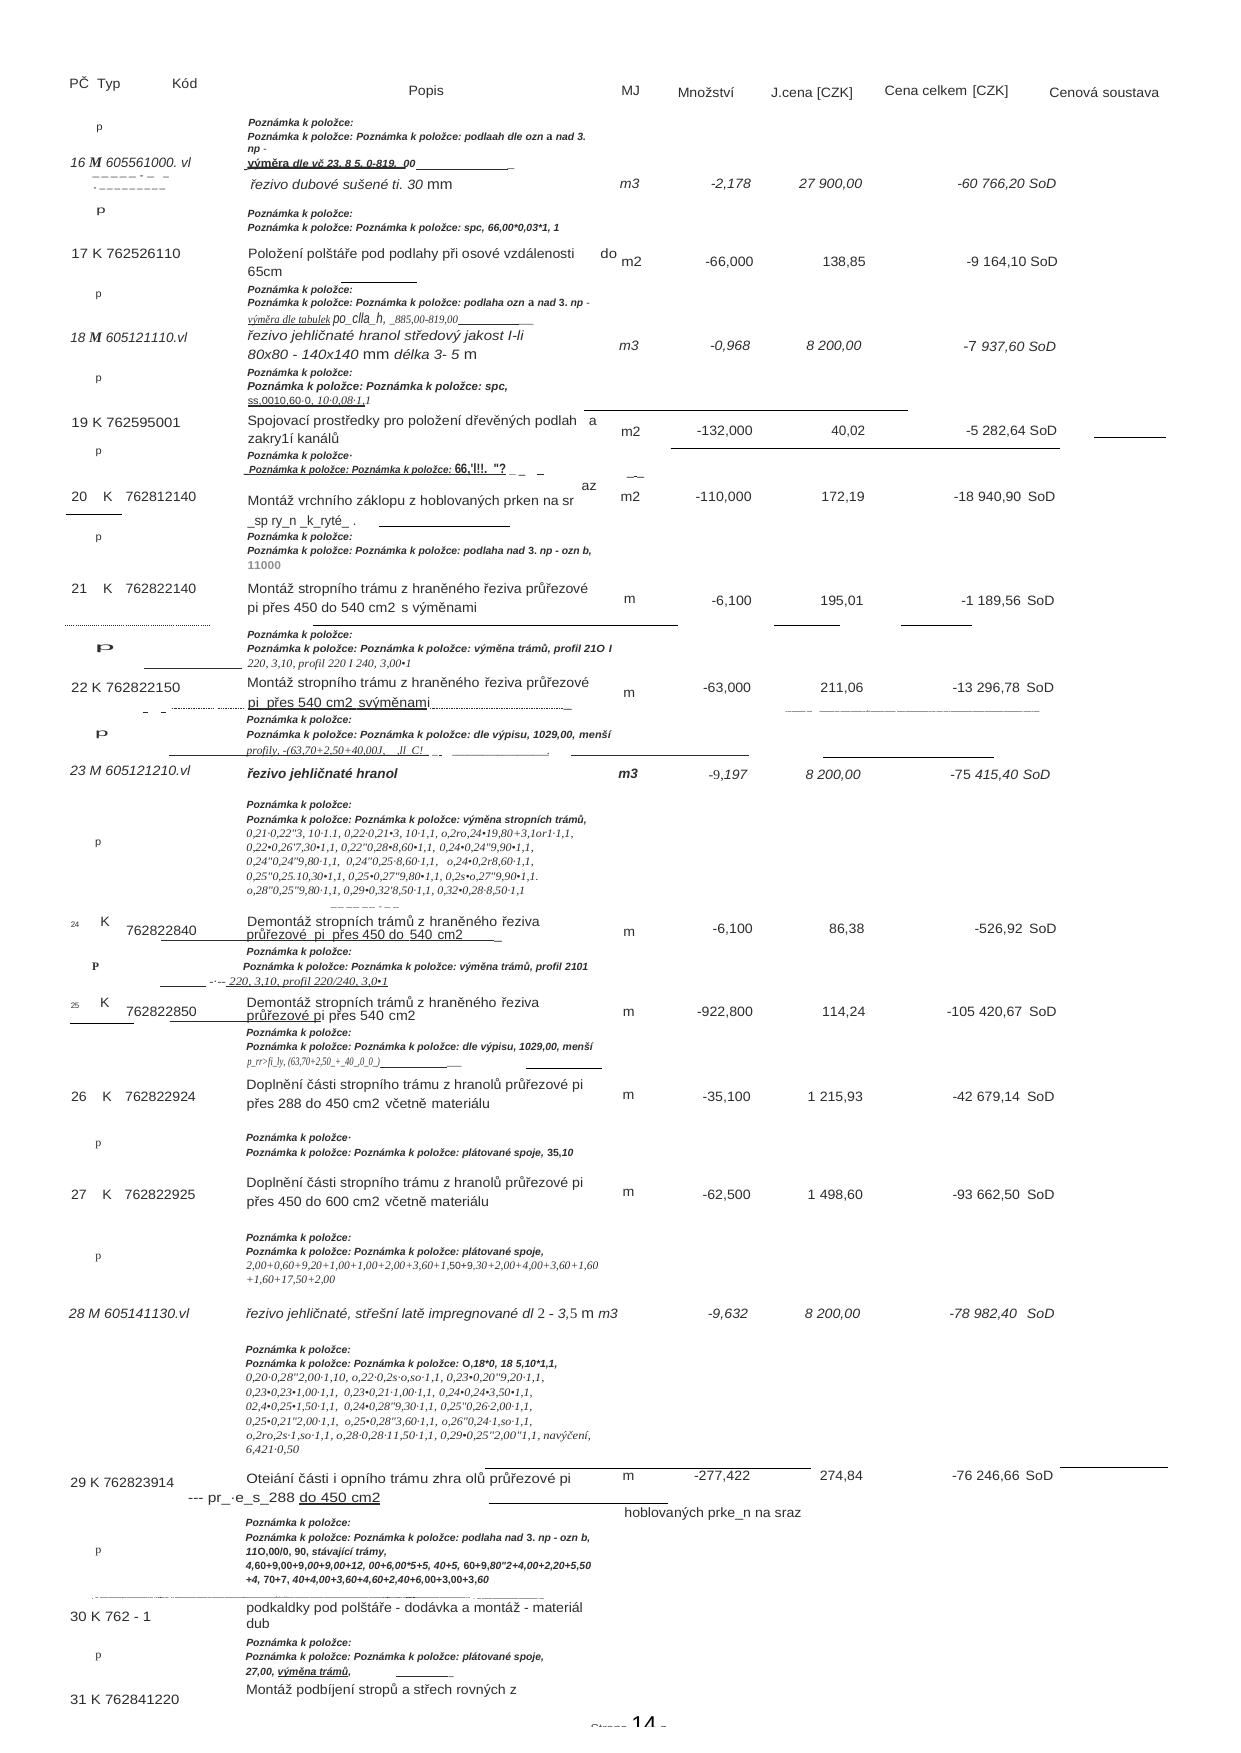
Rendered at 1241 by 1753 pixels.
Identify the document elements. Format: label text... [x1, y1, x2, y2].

list K 762822850 Demontáž stropních trámů z hraněného řeziva m [71, 992, 640, 1011]
text Poznámka k položce: [247, 283, 599, 296]
text p Poznámka k položce: Poznámka k položce: výměna trámů, profil 21O I [95, 641, 1196, 655]
text p [95, 1135, 216, 1148]
text -6,100 195,01 -1 189,56 SoD [711, 593, 1196, 609]
text p [95, 1248, 216, 1262]
text 0,25"0,25.10,30•1,1, 0,25•0,27"9,80•1,1, 0,2s•o,27"9,90•1,1. [246, 869, 643, 882]
text řezivo jehličnaté hranol m3 [247, 766, 643, 782]
text 02,4•0,25•1,50·1,1, 0,24•0,28"9,30·1,1, 0,25"0,26·2,00·1,1, [246, 1399, 593, 1413]
text Montáž podbíjení stropů a střech rovných z hoblovaných prke_n na sraz [246, 1681, 592, 1697]
text o,2ro,2s·1,so·1,1, o,28·0,28·11,50·1,1, 0,29•0,25"2,00"1,1, navýčení, 6,421·0,50 [246, 1429, 594, 1456]
text Poznámka k položce: Poznámka k položce: podlaah dle ozn a nad 3. np - [247, 129, 599, 155]
text P Poznámka k položce: Poznámka k položce: výměna trámů, profil 2101 [48, 959, 633, 973]
text 17 K 762526110 [71, 246, 239, 262]
text 16 M 605561000. vl [70, 155, 239, 170]
text přes 450 do 600 cm2 včetně materiálu m [246, 1190, 642, 1211]
text výměra dle tabulek po_clla_h, _885,00-819,00 _ řezivo jehličnaté hranol středový jakost I-li 80x80 - 140x140 mm délka 3- 5 m [247, 309, 569, 362]
text o,28"0,25"9,80·1,1, 0,29•0,32'8,50·1,1, 0,32•0,28·8,50·1,1 [247, 883, 643, 897]
text 27 K 762822925 [71, 1186, 216, 1202]
text pi přes 450 do 540 cm2 s výměnami m [247, 596, 640, 617]
text Položení polštáře pod podlahy při osové vzdálenosti 65cm [247, 246, 599, 279]
text -6,100 86,38 -526,92 SoD [672, 921, 1056, 936]
text Poznámka k položce: Poznámka k položce: plátované spoje, 27,00, výměna trámů, _ [245, 1651, 568, 1677]
text 30 K 762 - 1 [70, 1609, 201, 1624]
text Poznámka k položce: Poznámka k položce: podlaha ozn a nad 3. np - [247, 296, 599, 309]
text PČ Typ Kód [69, 75, 239, 91]
text Montáž stropního trámu z hraněného řeziva průřezové m [247, 677, 640, 691]
text -·-- 220, 3,10, profil 220/240, 3,0•1 [160, 974, 640, 988]
text Montáž vrchního záklopu z hoblovaných prken na sr [247, 492, 640, 508]
text Poznámka k položce: Poznámka k položce: podlaha nad 3. np - ozn b, 11O,00/0, 90, stávající trámy, [245, 1532, 592, 1557]
text -35,100 1 215,93 -42 679,14 SoD [702, 1089, 1196, 1104]
picture [92, 1590, 545, 1601]
text 21 K 762822140 [71, 580, 202, 596]
text 26 K 762822924 [71, 1089, 216, 1104]
text -----·- -·--------- [91, 170, 239, 195]
text 28 M 605141130.vl [69, 1306, 216, 1321]
text ss,0010,60·0, 10·0,08·1,1 [248, 394, 599, 407]
text pi přes 540 cm2 svýměnami _ [172, 695, 1196, 710]
text 18 M 605121110.vl [70, 329, 239, 346]
text 2,00+0,60+9,20+1,00+1,00+2,00+3,60+1,50+9,30+2,00+4,00+3,60+1,60 [246, 1259, 642, 1272]
text 19 K 762595001 [71, 414, 239, 430]
text 20 K 762812140 [71, 489, 202, 504]
text Oteiání části i opního trámu zhra olů průřezové pi [246, 1471, 593, 1486]
text 0,24"0,24"9,80·1,1, 0,24"0,25·8,60·1,1, o,24•0,2r8,60·1,1, [246, 855, 643, 868]
text profily, -(63,70+2,50+40,00J,_ ,ll_C!_ _ _ _. [169, 743, 1196, 757]
text 0,25•0,21"2,00·1,1, o,25•0,28"3,60·1,1, o,26"0,24·1,so·1,1, [246, 1414, 593, 1427]
text přes 288 do 450 cm2 včetně materiálu m [246, 1092, 642, 1113]
text yýměra dle vč 23, 8 5, 0-819,_00 _ [247, 157, 599, 170]
text řezivo dubové sušené ti. 30 mm [243, 176, 452, 192]
text Poznámka k položce: Poznámka k položce: spc, [247, 380, 599, 393]
text -9,197 8 200,00 -75 415,40 SoD [708, 767, 1196, 782]
text 220, 3,10, profil 220 I 240, 3,00•1 [144, 657, 1196, 670]
text -62,500 1 498,60 -93 662,50 SoD [702, 1187, 1196, 1202]
text MJ Množství J.cena [CZK] Cena celkem [CZK] Cenová soustava [621, 83, 1196, 100]
text p_rr>fi_ly, (63,70+2,50_+_40_,0_0_) _ [247, 1055, 640, 1068]
text --- pr_·e_s_288 do 450 cm2 [188, 1490, 1196, 1505]
text p Poznámka k položce: Poznámka k položce: dle výpisu, 1029,00, menší [95, 726, 1196, 741]
text 0,22•0,26'7,30•1,1, 0,22"0,28•8,60•1,1, 0,24•0,24"9,90•1,1, [246, 841, 643, 854]
text 11000 [247, 558, 640, 572]
text Popis [243, 83, 444, 99]
text -922,800 114,24 -105 420,67 SoD [672, 1003, 1056, 1019]
text 23 M 605121210.vl [70, 763, 217, 778]
text +1,60+17,50+2,00 [246, 1273, 642, 1286]
text podkaldky pod polštáře - dodávka a montáž - materiál dub [246, 1599, 597, 1632]
text 31 K 762841220 [70, 1691, 201, 1707]
text p [95, 1648, 201, 1661]
text Spojovací prostředky pro položení dřevěných podlah zakry1í kanálů [247, 412, 599, 446]
text p [95, 1543, 201, 1556]
text _sp ry_n _k_ryté_ . [247, 513, 640, 528]
list K 762822840 Demontáž stropních trámů z hraněného řeziva m [71, 912, 640, 930]
text řezivo jehličnaté, střešní latě impregnované dl 2 - 3,5 m m3 [246, 1305, 642, 1322]
text 0,20·0,28"2,00·1,10, o,22·0,2s·o,so·1,1, 0,23•0,20"9,20·1,1, [246, 1371, 593, 1384]
text 0,23•0,23•1,00·1,1, 0,23•0,21·1,00·1,1, 0,24•0,24•3,50•1,1, [246, 1386, 593, 1399]
text Montáž podbíjení stropů a střech rovných z hoblovaných prke_n na sraz [624, 1505, 1191, 1521]
text -9,632 8 200,00 -78 982,40 SoD [708, 1306, 1196, 1322]
picture [785, 710, 1040, 714]
text 0,21·0,22"3, 10·1.1, 0,22·0,21•3, 10·1,1, o,2ro,24•19,80+3,1or1·1,1, [246, 827, 643, 840]
text _Poznámka k položce: Poznámka k položce: 66,'l!!._"? _ _ [243, 461, 1196, 477]
